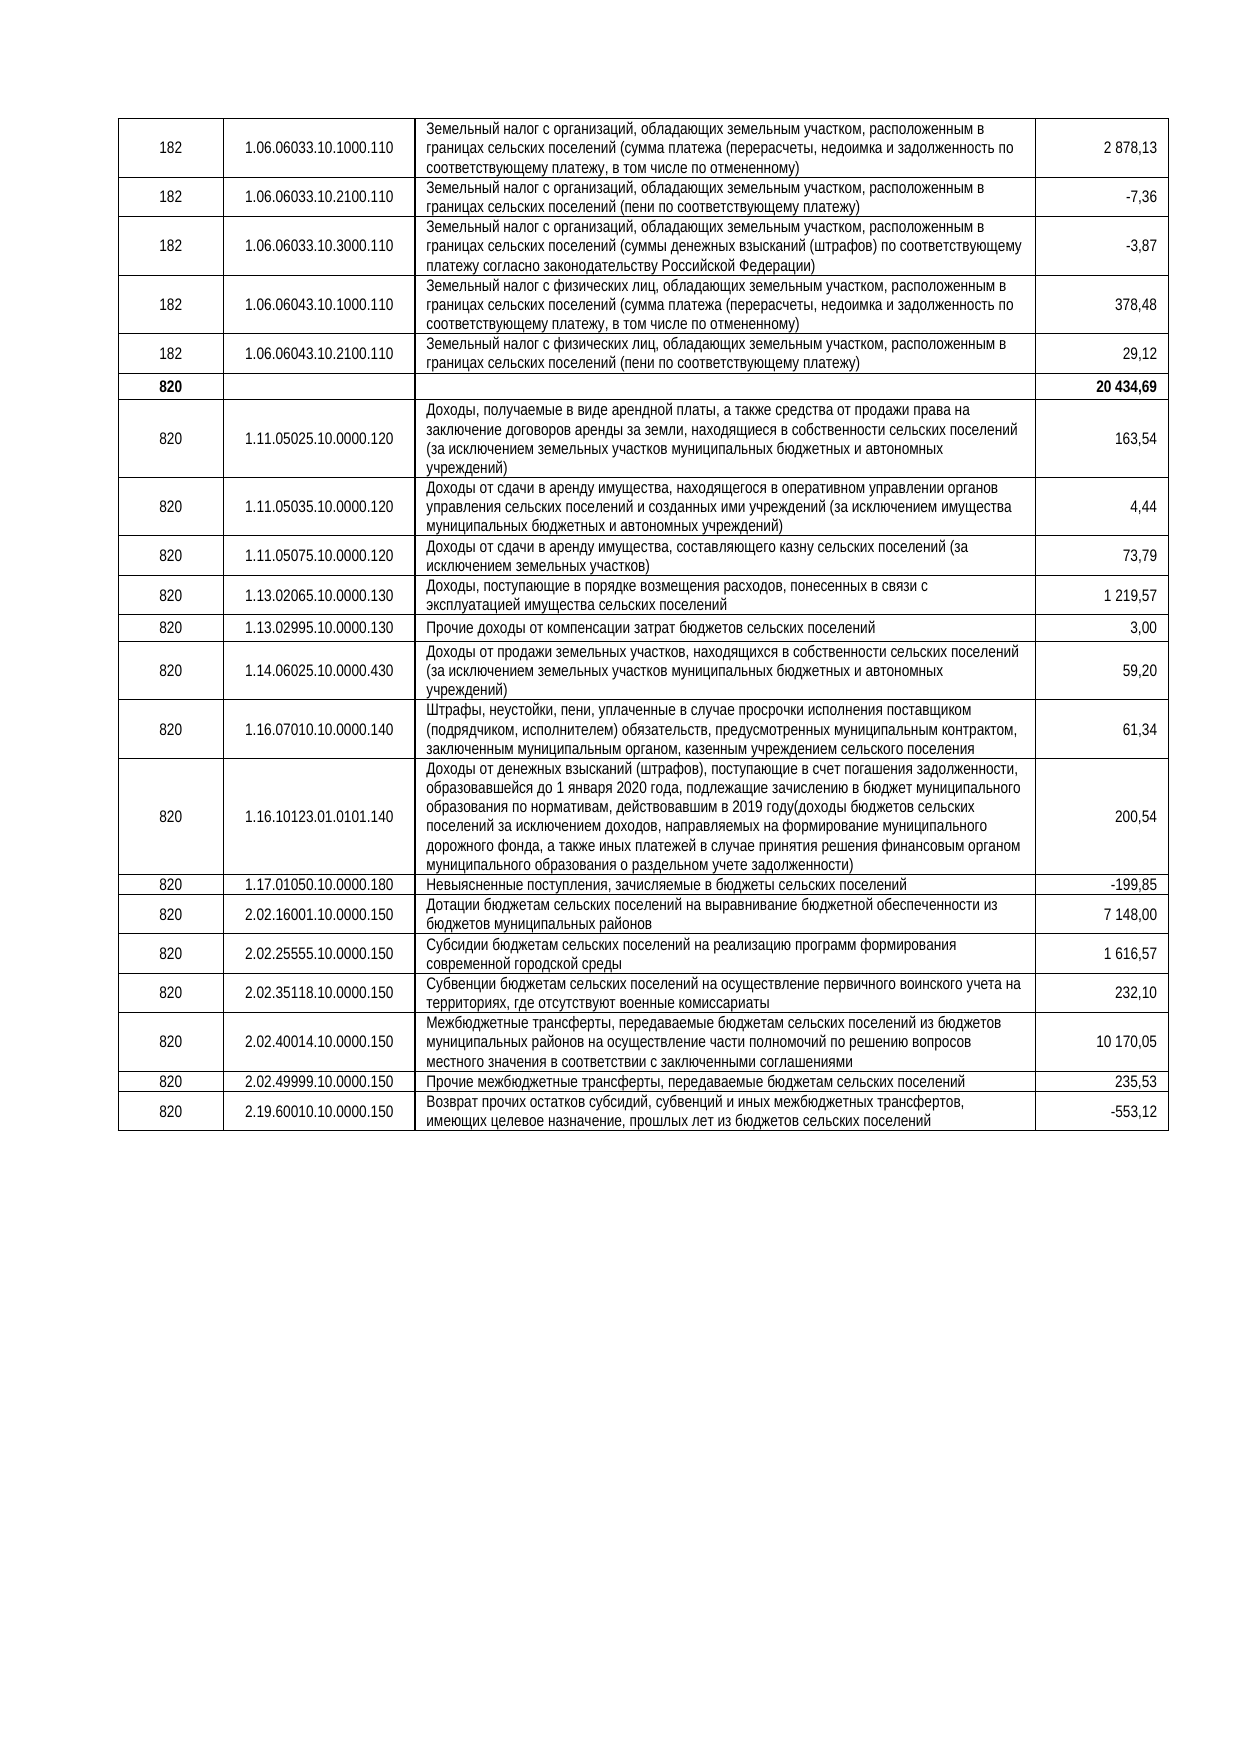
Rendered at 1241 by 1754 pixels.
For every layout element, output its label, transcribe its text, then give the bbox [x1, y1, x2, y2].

table_cell [416, 374, 1035, 399]
table_cell -3,87 [1036, 217, 1168, 274]
table_cell 29,12 [1036, 334, 1168, 372]
table_cell 61,34 [1036, 700, 1168, 758]
table_cell Прочие доходы от компенсации затрат бюджетов сельских поселений [416, 615, 1035, 641]
table_cell 820 [119, 615, 223, 641]
table_cell Возврат прочих остатков субсидий, субвенций и иных межбюджетных трансфертов, имеющих целевое назначение, прошлых лет из бюджетов сельских поселений [416, 1092, 1035, 1130]
table_cell -7,36 [1036, 178, 1168, 216]
table_cell 1.11.05075.10.0000.120 [224, 536, 414, 575]
table_cell 1 616,57 [1036, 934, 1168, 973]
table_cell 2.02.49999.10.0000.150 [224, 1072, 414, 1091]
table_cell 235,53 [1036, 1072, 1168, 1091]
table_cell 820 [119, 875, 223, 894]
table_cell 1.17.01050.10.0000.180 [224, 875, 414, 894]
table_cell 1.06.06033.10.1000.110 [224, 119, 414, 177]
table_cell 2.02.40014.10.0000.150 [224, 1013, 414, 1071]
table_cell 1.13.02995.10.0000.130 [224, 615, 414, 641]
table_cell 182 [119, 178, 223, 216]
table_cell Доходы, поступающие в порядке возмещения расходов, понесенных в связи с эксплуатацией имущества сельских поселений [416, 576, 1035, 614]
table_cell 820 [119, 478, 223, 535]
table_cell 1.13.02065.10.0000.130 [224, 576, 414, 614]
table_cell [224, 374, 414, 399]
table_cell 820 [119, 1072, 223, 1091]
table_cell 232,10 [1036, 974, 1168, 1012]
table_cell 2 878,13 [1036, 119, 1168, 177]
table_cell Штрафы, неустойки, пени, уплаченные в случае просрочки исполнения поставщиком (подрядчиком, исполнителем) обязательств, предусмотренных муниципальным контрактом, заключенным муниципальным органом, казенным учреждением сельского поселения [416, 700, 1035, 758]
table_cell 1.16.07010.10.0000.140 [224, 700, 414, 758]
table_cell 820 [119, 759, 223, 874]
table_cell 3,00 [1036, 615, 1168, 641]
table_cell Доходы от сдачи в аренду имущества, находящегося в оперативном управлении органов управления сельских поселений и созданных ими учреждений (за исключением имущества муниципальных бюджетных и автономных учреждений) [416, 478, 1035, 535]
table_cell Доходы, получаемые в виде арендной платы, а также средства от продажи права на заключение договоров аренды за земли, находящиеся в собственности сельских поселений (за исключением земельных участков муниципальных бюджетных и автономных учреждений) [416, 400, 1035, 477]
table_cell 820 [119, 1092, 223, 1130]
table_cell 1.06.06043.10.1000.110 [224, 276, 414, 333]
table_cell 820 [119, 974, 223, 1012]
table_cell 1.06.06033.10.3000.110 [224, 217, 414, 274]
table_cell 10 170,05 [1036, 1013, 1168, 1071]
table_cell Невыясненные поступления, зачисляемые в бюджеты сельских поселений [416, 875, 1035, 894]
table_cell 182 [119, 217, 223, 274]
table_cell Земельный налог с физических лиц, обладающих земельным участком, расположенным в границах сельских поселений (пени по соответствующему платежу) [416, 334, 1035, 372]
table_cell 820 [119, 1013, 223, 1071]
table_cell 820 [119, 895, 223, 933]
table_cell 820 [119, 934, 223, 973]
table_cell 182 [119, 119, 223, 177]
table_cell 73,79 [1036, 536, 1168, 575]
table_cell -199,85 [1036, 875, 1168, 894]
table_cell Субсидии бюджетам сельских поселений на реализацию программ формирования современной городской среды [416, 934, 1035, 973]
table_cell 820 [119, 536, 223, 575]
table_cell 2.19.60010.10.0000.150 [224, 1092, 414, 1130]
table_cell 182 [119, 334, 223, 372]
table_cell 1 219,57 [1036, 576, 1168, 614]
table_cell 820 [119, 700, 223, 758]
table_cell 200,54 [1036, 759, 1168, 874]
table_cell 59,20 [1036, 642, 1168, 699]
table_cell 2.02.16001.10.0000.150 [224, 895, 414, 933]
table_cell 820 [119, 400, 223, 477]
table_cell Доходы от продажи земельных участков, находящихся в собственности сельских поселений (за исключением земельных участков муниципальных бюджетных и автономных учреждений) [416, 642, 1035, 699]
table_cell Земельный налог с организаций, обладающих земельным участком, расположенным в границах сельских поселений (суммы денежных взысканий (штрафов) по соответствующему платежу согласно законодательству Российской Федерации) [416, 217, 1035, 274]
table_cell 1.06.06043.10.2100.110 [224, 334, 414, 372]
table_cell 2.02.35118.10.0000.150 [224, 974, 414, 1012]
table_cell Межбюджетные трансферты, передаваемые бюджетам сельских поселений из бюджетов муниципальных районов на осуществление части полномочий по решению вопросов местного значения в соответствии с заключенными соглашениями [416, 1013, 1035, 1071]
table_cell Доходы от денежных взысканий (штрафов), поступающие в счет погашения задолженности, образовавшейся до 1 января 2020 года, подлежащие зачислению в бюджет муниципального образования по нормативам, действовавшим в 2019 году(доходы бюджетов сельских поселений за исключением доходов, направляемых на формирование муниципального дорожного фонда, а также иных платежей в случае принятия решения финансовым органом муниципального образования о раздельном учете задолженности) [416, 759, 1035, 874]
table_cell 1.06.06033.10.2100.110 [224, 178, 414, 216]
table_cell 20 434,69 [1036, 374, 1168, 399]
table_cell 1.16.10123.01.0101.140 [224, 759, 414, 874]
table_cell -553,12 [1036, 1092, 1168, 1130]
table_cell Прочие межбюджетные трансферты, передаваемые бюджетам сельских поселений [416, 1072, 1035, 1091]
table_cell Дотации бюджетам сельских поселений на выравнивание бюджетной обеспеченности из бюджетов муниципальных районов [416, 895, 1035, 933]
table_cell 1.11.05025.10.0000.120 [224, 400, 414, 477]
table_cell Субвенции бюджетам сельских поселений на осуществление первичного воинского учета на территориях, где отсутствуют военные комиссариаты [416, 974, 1035, 1012]
table_cell 820 [119, 642, 223, 699]
table_cell Доходы от сдачи в аренду имущества, составляющего казну сельских поселений (за исключением земельных участков) [416, 536, 1035, 575]
table_cell 163,54 [1036, 400, 1168, 477]
table_cell 378,48 [1036, 276, 1168, 333]
table_cell 820 [119, 374, 223, 399]
table_cell 182 [119, 276, 223, 333]
table_cell 7 148,00 [1036, 895, 1168, 933]
table_cell Земельный налог с организаций, обладающих земельным участком, расположенным в границах сельских поселений (пени по соответствующему платежу) [416, 178, 1035, 216]
table_cell 1.14.06025.10.0000.430 [224, 642, 414, 699]
table_cell 1.11.05035.10.0000.120 [224, 478, 414, 535]
table_cell Земельный налог с организаций, обладающих земельным участком, расположенным в границах сельских поселений (сумма платежа (перерасчеты, недоимка и задолженность по соответствующему платежу, в том числе по отмененному) [416, 119, 1035, 177]
table_cell Земельный налог с физических лиц, обладающих земельным участком, расположенным в границах сельских поселений (сумма платежа (перерасчеты, недоимка и задолженность по соответствующему платежу, в том числе по отмененному) [416, 276, 1035, 333]
table_cell 820 [119, 576, 223, 614]
table_cell 2.02.25555.10.0000.150 [224, 934, 414, 973]
table_cell 4,44 [1036, 478, 1168, 535]
